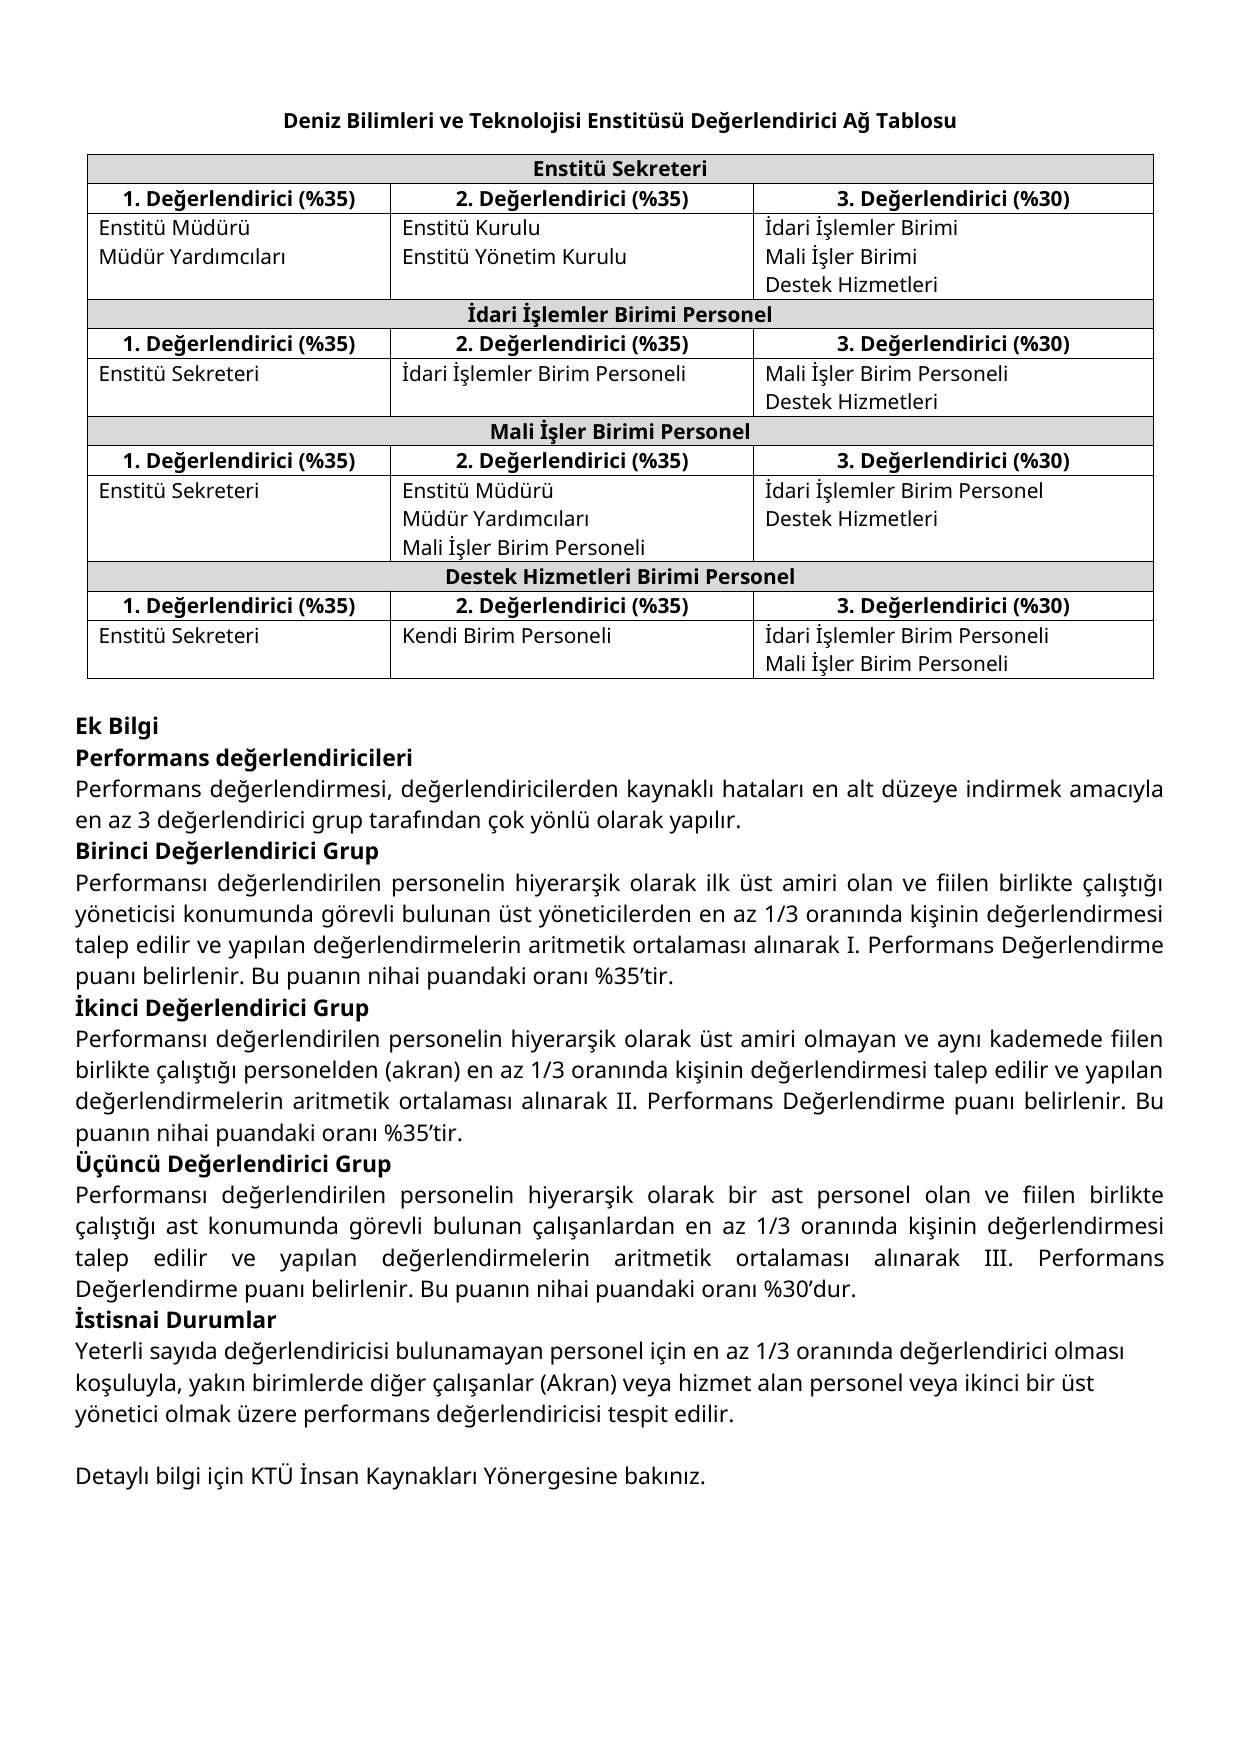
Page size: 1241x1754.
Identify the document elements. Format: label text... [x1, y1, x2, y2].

text Üçüncü Değerlendirici Grup [75, 1148, 1165, 1179]
table_cell Mali İşler Birimi Personel [88, 417, 1153, 445]
table_cell 1. Değerlendirici (%35) [88, 446, 390, 475]
table_cell 2. Değerlendirici (%35) [391, 184, 753, 212]
table_cell İdari İşlemler Birimi Personel [88, 300, 1153, 328]
text İkinci Değerlendirici Grup [75, 991, 1165, 1023]
table_cell Destek Hizmetleri Birimi Personel [88, 562, 1153, 591]
table_cell 1. Değerlendirici (%35) [88, 329, 390, 358]
text Ek Bilgi [75, 710, 1165, 741]
text Yeterli sayıda değerlendiricisi bulunamayan personel için en az 1/3 oranında değerlendirici olması koşuluyla, yakın birimlerde diğer çalışanlar (Akran) veya hizmet alan personel veya ikinci bir üst yönetici olmak üzere performans değerlendiricisi tespit edilir. [75, 1335, 1165, 1429]
table_cell 1. Değerlendirici (%35) [88, 184, 390, 212]
text Birinci Değerlendirici Grup [75, 835, 1165, 866]
table_cell 3. Değerlendirici (%30) [754, 592, 1153, 620]
table_cell 3. Değerlendirici (%30) [754, 329, 1153, 358]
text Performans değerlendiricileri [75, 741, 1165, 773]
table_cell Enstitü Sekreteri [88, 359, 390, 416]
text Performans değerlendirmesi, değerlendiricilerden kaynaklı hataları en alt düzeye indirmek amacıyla en az 3 değerlendirici grup tarafından çok yönlü olarak yapılır. [75, 773, 1165, 835]
table_cell Enstitü Sekreteri [88, 621, 390, 678]
table_cell İdari İşlemler Birim Personel Destek Hizmetleri [754, 476, 1153, 561]
text Deniz Bilimleri ve Teknolojisi Enstitüsü Değerlendirici Ağ Tablosu [75, 106, 1165, 135]
table_cell 2. Değerlendirici (%35) [391, 446, 753, 475]
table_cell Mali İşler Birim Personeli Destek Hizmetleri [754, 359, 1153, 416]
text Performansı değerlendirilen personelin hiyerarşik olarak üst amiri olmayan ve aynı kademede fiilen birlikte çalıştığı personelden (akran) en az 1/3 oranında kişinin değerlendirmesi talep edilir ve yapılan değerlendirmelerin aritmetik ortalaması alınarak II. Performans Değerlendirme puanı belirlenir. Bu puanın nihai puandaki oranı %35’tir. [75, 1023, 1165, 1148]
table_cell İdari İşlemler Birim Personeli [391, 359, 753, 416]
table_cell 2. Değerlendirici (%35) [391, 592, 753, 620]
table_header Enstitü Sekreteri [88, 155, 1153, 183]
table_cell Enstitü Müdürü Müdür Yardımcıları [88, 214, 390, 299]
table_cell 2. Değerlendirici (%35) [391, 329, 753, 358]
text Performansı değerlendirilen personelin hiyerarşik olarak ilk üst amiri olan ve fiilen birlikte çalıştığı yöneticisi konumunda görevli bulunan üst yöneticilerden en az 1/3 oranında kişinin değerlendirmesi talep edilir ve yapılan değerlendirmelerin aritmetik ortalaması alınarak I. Performans Değerlendirme puanı belirlenir. Bu puanın nihai puandaki oranı %35’tir. [75, 866, 1165, 991]
table_cell İdari İşlemler Birim Personeli Mali İşler Birim Personeli [754, 621, 1153, 678]
text Detaylı bilgi için KTÜ İnsan Kaynakları Yönergesine bakınız. [75, 1460, 1165, 1491]
table_cell 3. Değerlendirici (%30) [754, 184, 1153, 212]
table_cell Enstitü Kurulu Enstitü Yönetim Kurulu [391, 214, 753, 299]
table_cell Enstitü Sekreteri [88, 476, 390, 561]
table_cell 3. Değerlendirici (%30) [754, 446, 1153, 475]
table_cell 1. Değerlendirici (%35) [88, 592, 390, 620]
table_cell Enstitü Müdürü Müdür Yardımcıları Mali İşler Birim Personeli [391, 476, 753, 561]
text Performansı değerlendirilen personelin hiyerarşik olarak bir ast personel olan ve fiilen birlikte çalıştığı ast konumunda görevli bulunan çalışanlardan en az 1/3 oranında kişinin değerlendirmesi talep edilir ve yapılan değerlendirmelerin aritmetik ortalaması alınarak III. Performans Değerlendirme puanı belirlenir. Bu puanın nihai puandaki oranı %30’dur. [75, 1179, 1165, 1304]
table_cell Kendi Birim Personeli [391, 621, 753, 678]
table_cell İdari İşlemler Birimi Mali İşler Birimi Destek Hizmetleri [754, 214, 1153, 299]
text İstisnai Durumlar [75, 1304, 1165, 1335]
